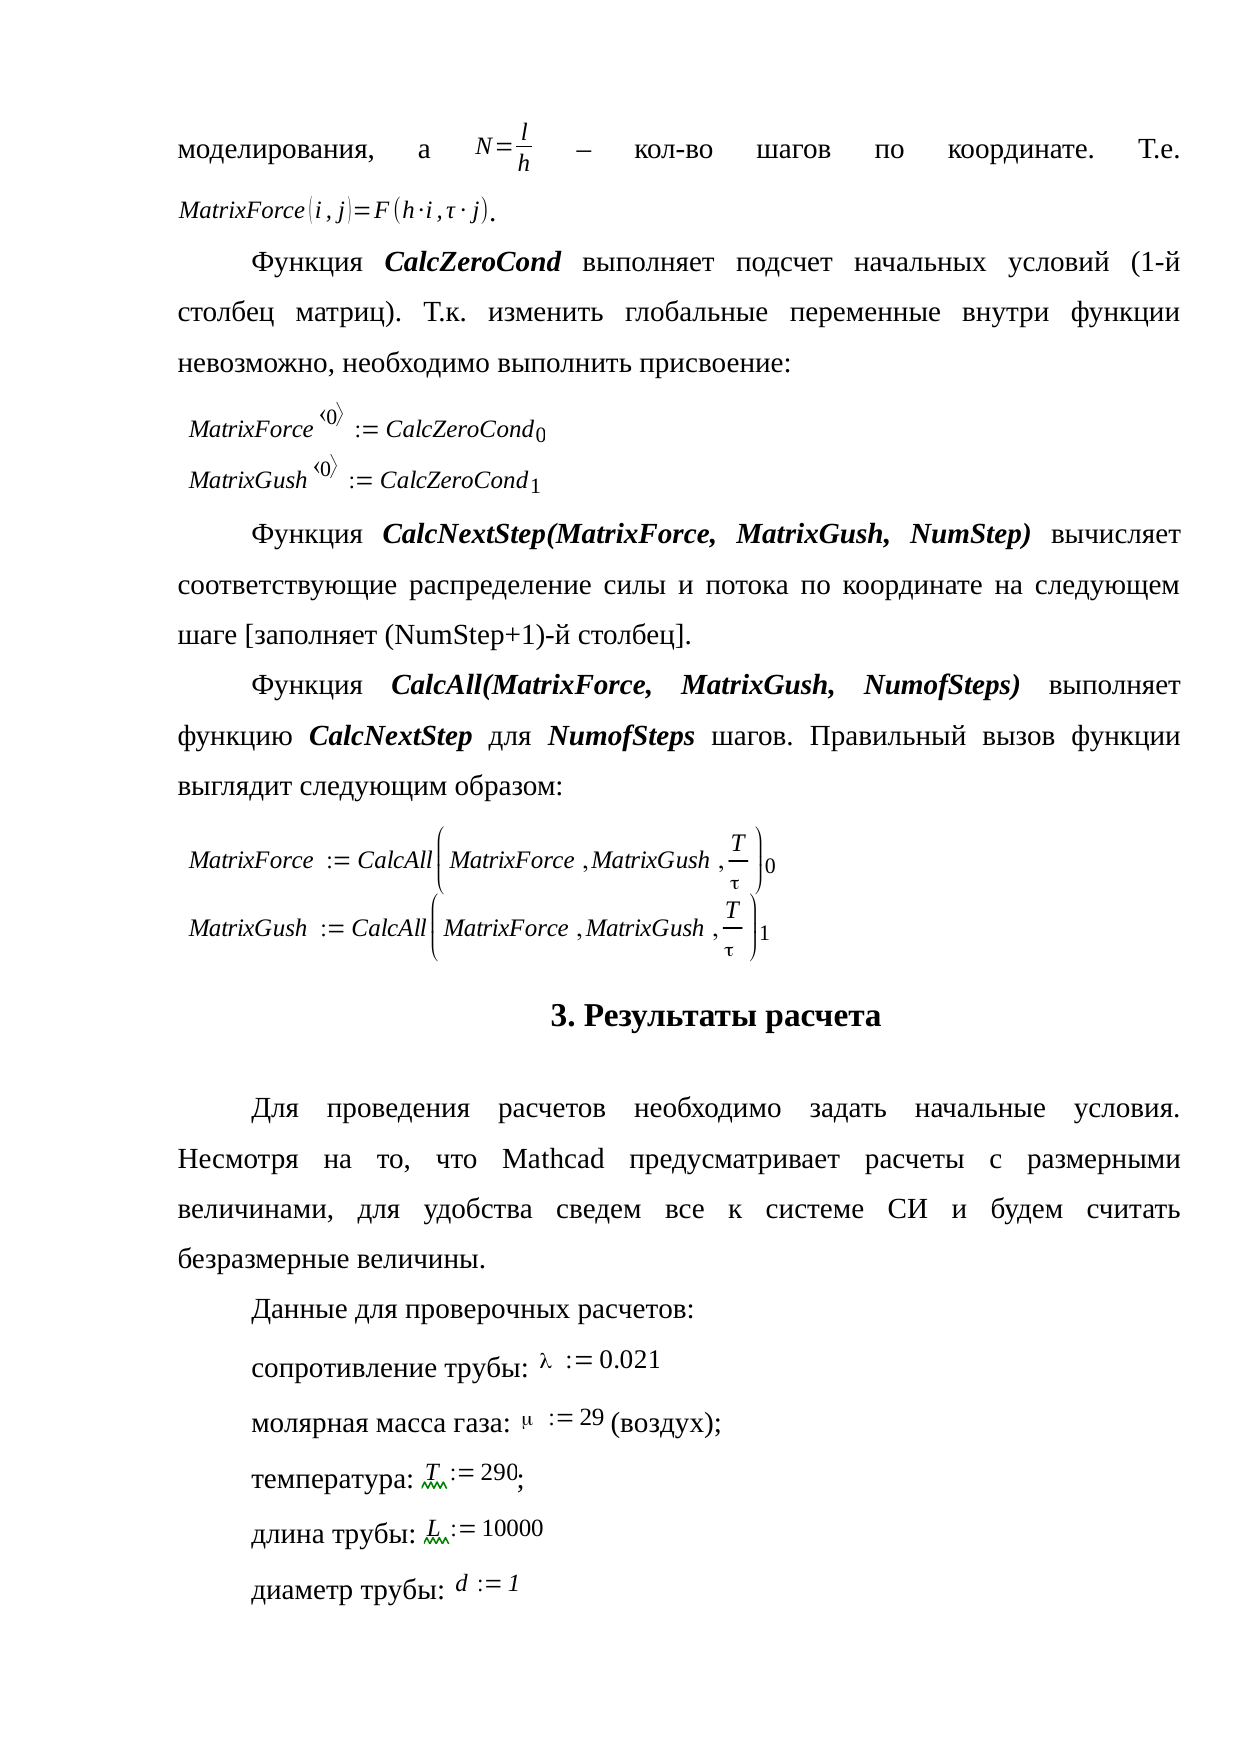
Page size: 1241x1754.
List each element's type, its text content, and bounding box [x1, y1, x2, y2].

text Функция CalcZeroCond выполняет подсчет начальных условий (1-й столбец матриц). Т.к. изменить глобальные переменные внутри функции невозможно, необходимо выполнить присвоение: [177, 244, 1181, 378]
text Функция CalcAll(MatrixForce, MatrixGush, NumofSteps) выполняет функцию CalcNextStep для NumofSteps шагов. Правильный вызов функции выглядит следующим образом: [177, 667, 1181, 802]
text Для проведения расчетов необходимо задать начальные условия. Несмотря на то, что Mathcad предусматривает расчеты с размерными величинами, для удобства сведем все к системе СИ и будем считать безразмерные величины. [177, 1090, 1181, 1275]
text температура: ; [177, 1456, 1181, 1494]
text длина трубы: [177, 1511, 1181, 1550]
text диаметр трубы: [177, 1567, 1181, 1606]
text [177, 118, 1181, 227]
text сопротивление трубы: [177, 1342, 1181, 1383]
text молярная масса газа: (воздух); [177, 1400, 1181, 1439]
text 3. Результаты расчета [177, 881, 1181, 1034]
text Данные для проверочных расчетов: [177, 1292, 1181, 1325]
text Функция CalcNextStep(MatrixForce, MatrixGush, NumStep) вычисляет соответствующие распределение силы и потока по координате на следующем шаге [заполняет (NumStep+1)-й столбец]. [177, 395, 1181, 651]
